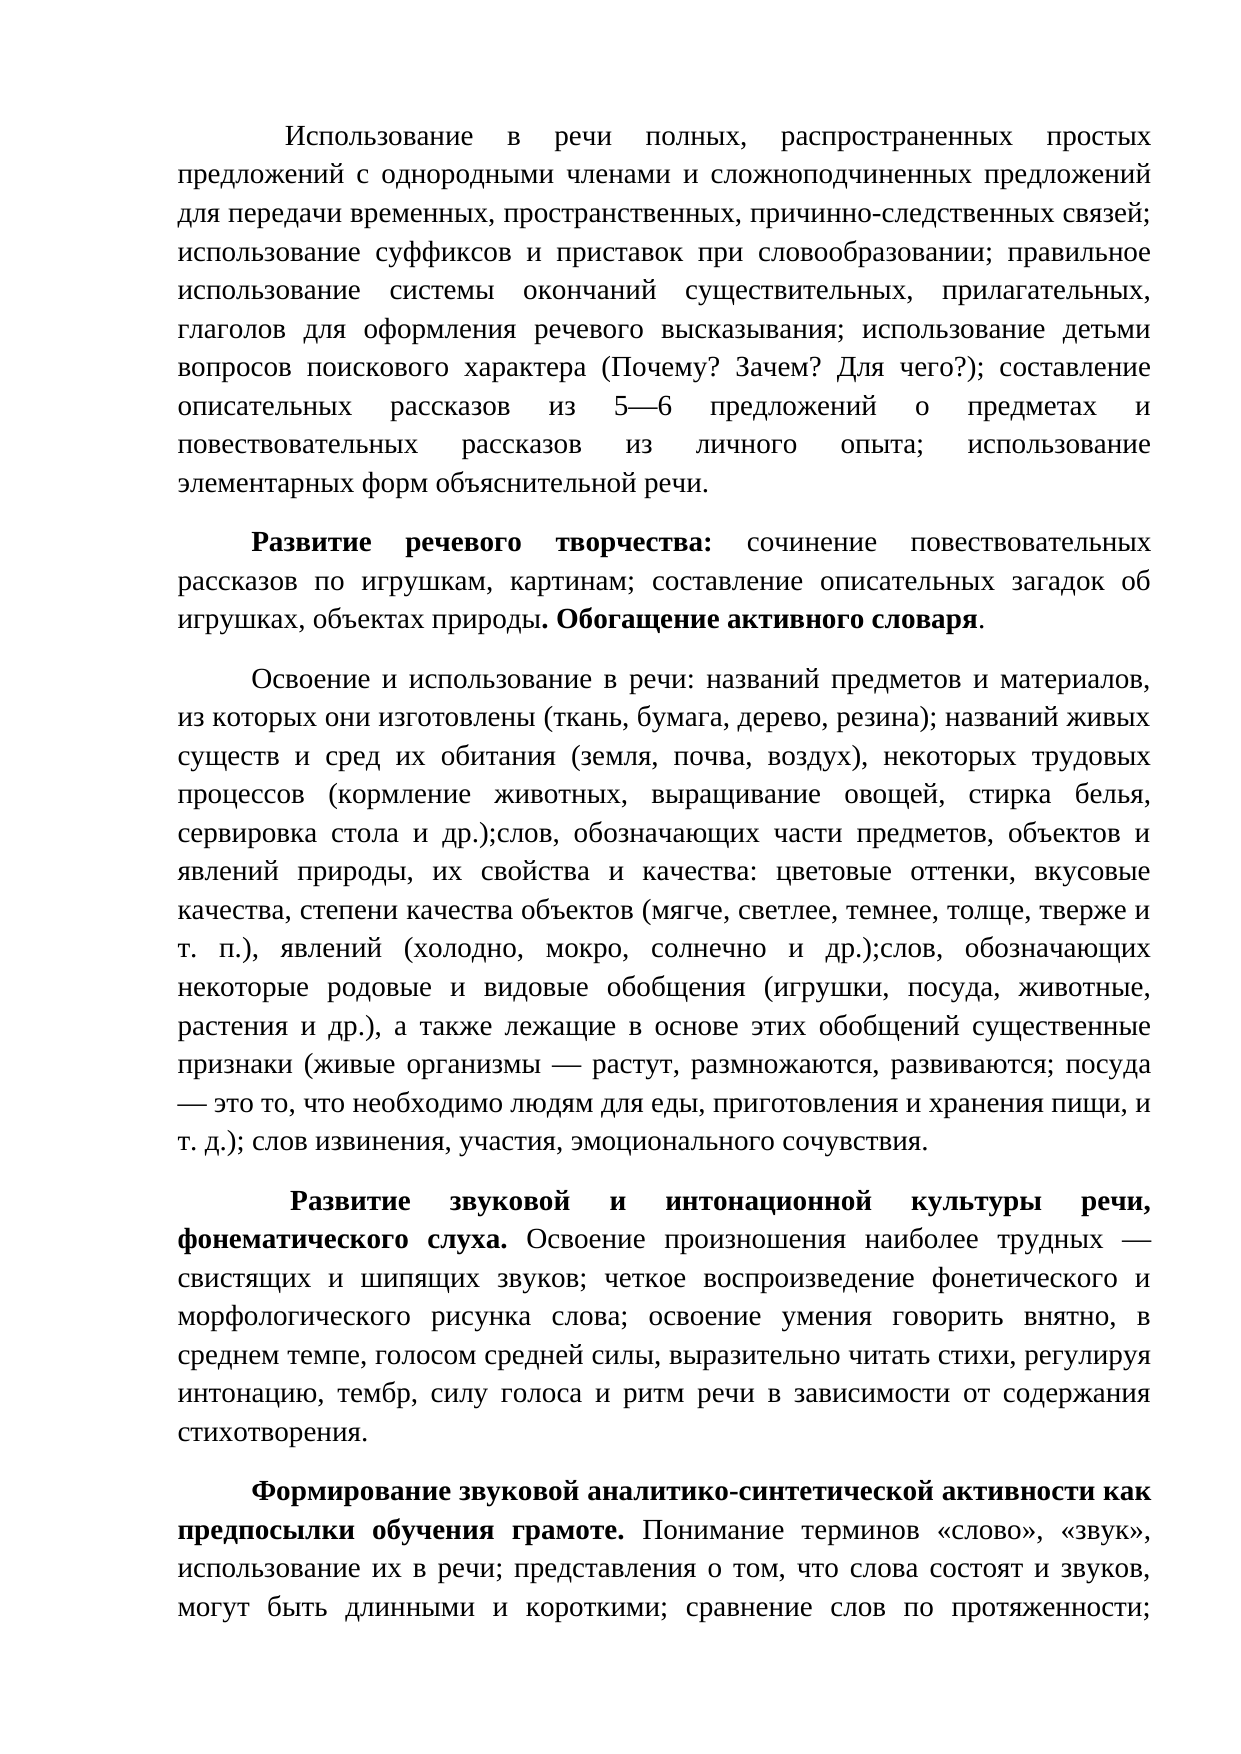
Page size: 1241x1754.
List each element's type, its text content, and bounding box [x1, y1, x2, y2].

text Развитие звуковой и интонационной культуры речи, фонематического слуха. Освоение произношения наиболее трудных — свистящих и шипящих звуков; четкое воспроизведение фонетического и морфологического рисунка слова; освоение умения говорить внятно, в среднем темпе, голосом средней силы, выразительно читать стихи, регулируя интонацию, тембр, силу голоса и ритм речи в зависимости от содержания стихотворения. [177, 1183, 1152, 1447]
text Использование в речи полных, распространенных простых предложений с однородными членами и сложноподчиненных предложений для передачи временных, пространственных, причинно-следственных связей; использование суффиксов и приставок при словообразовании; правильное использование системы окончаний существительных, прилагательных, глаголов для оформления речевого высказывания; использование детьми вопросов поискового характера (Почему? Зачем? Для чего?); составление описательных рассказов из 5—6 предложений о предметах и повествовательных рассказов из личного опыта; использование элементарных форм объяснительной речи. [177, 118, 1152, 498]
text Развитие речевого творчества: сочинение повествовательных рассказов по игрушкам, картинам; составление описательных загадок об игрушках, объектах природы. Обогащение активного словаря. [177, 524, 1152, 635]
text Освоение и использование в речи: названий предметов и материалов, из которых они изготовлены (ткань, бумага, дерево, резина); названий живых существ и сред их обитания (земля, почва, воздух), некоторых трудовых процессов (кормление животных, выращивание овощей, стирка белья, сервировка стола и др.);слов, обозначающих части предметов, объектов и явлений природы, их свойства и качества: цветовые оттенки, вкусовые качества, степени качества объектов (мягче, светлее, темнее, толще, тверже и т. п.), явлений (холодно, мокро, солнечно и др.);слов, обозначающих некоторые родовые и видовые обобщения (игрушки, посуда, животные, растения и др.), а также лежащие в основе этих обобщений существенные признаки (живые организмы — растут, размножаются, развиваются; посуда — это то, что необходимо людям для еды, приготовления и хранения пищи, и т. д.); слов извинения, участия, эмоционального сочувствия. [177, 661, 1152, 1157]
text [177, 1473, 1152, 1622]
